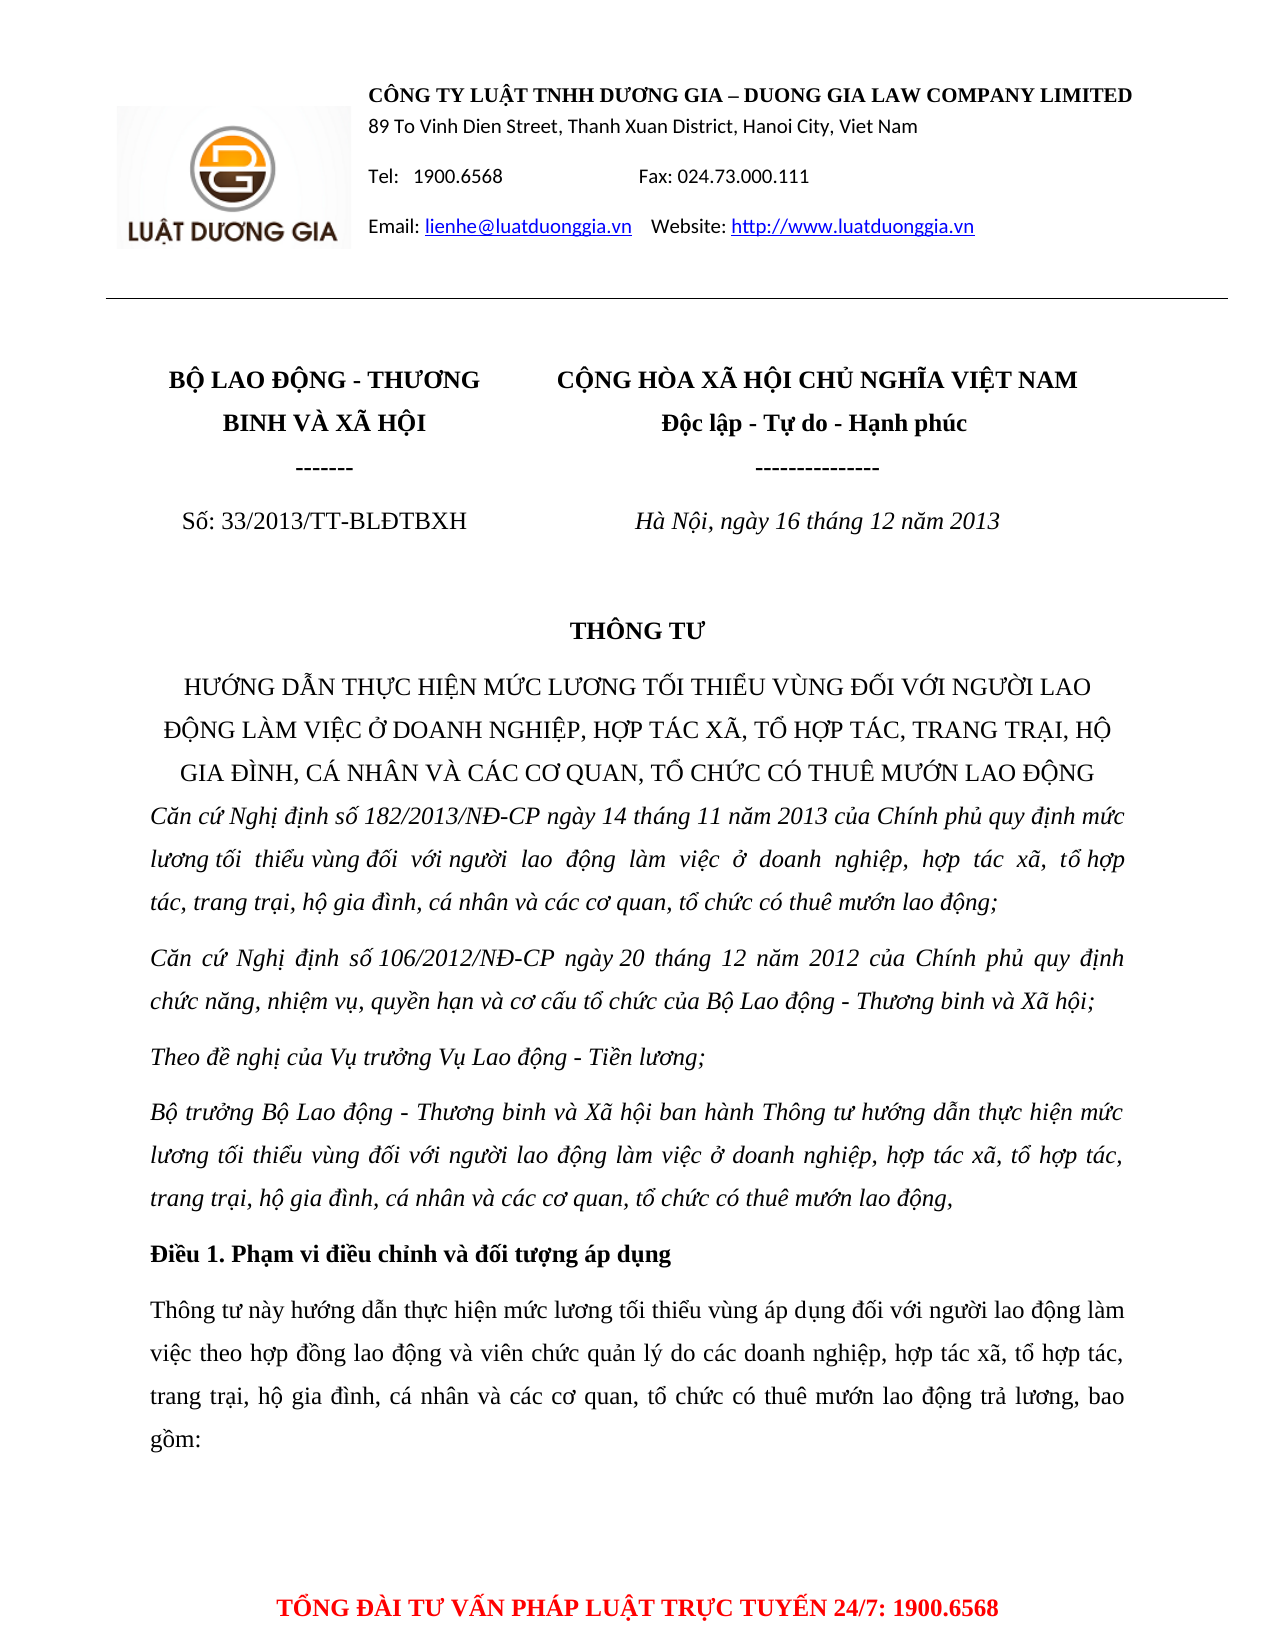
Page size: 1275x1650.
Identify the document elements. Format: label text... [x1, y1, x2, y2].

text Bộ trưởng Bộ Lao động - Thương binh và Xã hội ban hành Thông tư hướng dẫn thực hiện mức lương tối thiểu vùng đối với người lao động làm việc ở doanh nghiệp, hợp tác xã, tổ hợp tác, trang trại, hộ gia đình, cá nhân và các cơ quan, tổ chức có thuê mướn lao động, [150, 1097, 1125, 1212]
picture [116, 106, 352, 249]
table_cell Số: 33/2013/TT-BLĐTBXH [150, 494, 499, 548]
table_header CỘNG HÒA XÃ HỘI CHỦ NGHĨA VIỆT NAM Độc lập - Tự do - Hạnh phúc --------------- [499, 353, 1136, 493]
text Căn cứ Nghị định số 182/2013/NĐ-CP ngày 14 tháng 11 năm 2013 của Chính phủ quy định mức lương tối thiểu vùng đối với người lao động làm việc ở doanh nghiệp, hợp tác xã, tổ hợp tác, trang trại, hộ gia đình, cá nhân và các cơ quan, tổ chức có thuê mướn lao động; [150, 801, 1125, 916]
text HƯỚNG DẪN THỰC HIỆN MỨC LƯƠNG TỐI THIỂU VÙNG ĐỐI VỚI NGƯỜI LAO ĐỘNG LÀM VIỆC Ở DOANH NGHIỆP, HỢP TÁC XÃ, TỔ HỢP TÁC, TRANG TRẠI, HỘ GIA ĐÌNH, CÁ NHÂN VÀ CÁC CƠ QUAN, TỔ CHỨC CÓ THUÊ MƯỚN LAO ĐỘNG [150, 672, 1125, 787]
text Căn cứ Nghị định số 106/2012/NĐ-CP ngày 20 tháng 12 năm 2012 của Chính phủ quy định chức năng, nhiệm vụ, quyền hạn và cơ cấu tổ chức của Bộ Lao động - Thương binh và Xã hội; [150, 943, 1125, 1015]
text Thông tư này hướng dẫn thực hiện mức lương tối thiểu vùng áp dụng đối với người lao động làm việc theo hợp đồng lao động và viên chức quản lý do các doanh nghiệp, hợp tác xã, tổ hợp tác, trang trại, hộ gia đình, cá nhân và các cơ quan, tổ chức có thuê mướn lao động trả lương, bao gồm: [150, 1295, 1125, 1453]
text Điều 1. Phạm vi điều chỉnh và đối tượng áp dụng [150, 1239, 1125, 1268]
text Theo đề nghị của Vụ trưởng Vụ Lao động - Tiền lương; [150, 1042, 1125, 1070]
text THÔNG TƯ [150, 616, 1125, 645]
table_header BỘ LAO ĐỘNG - THƯƠNG BINH VÀ XÃ HỘI ------- [150, 353, 499, 493]
table_cell Hà Nội, ngày 16 tháng 12 năm 2013 [499, 494, 1136, 548]
